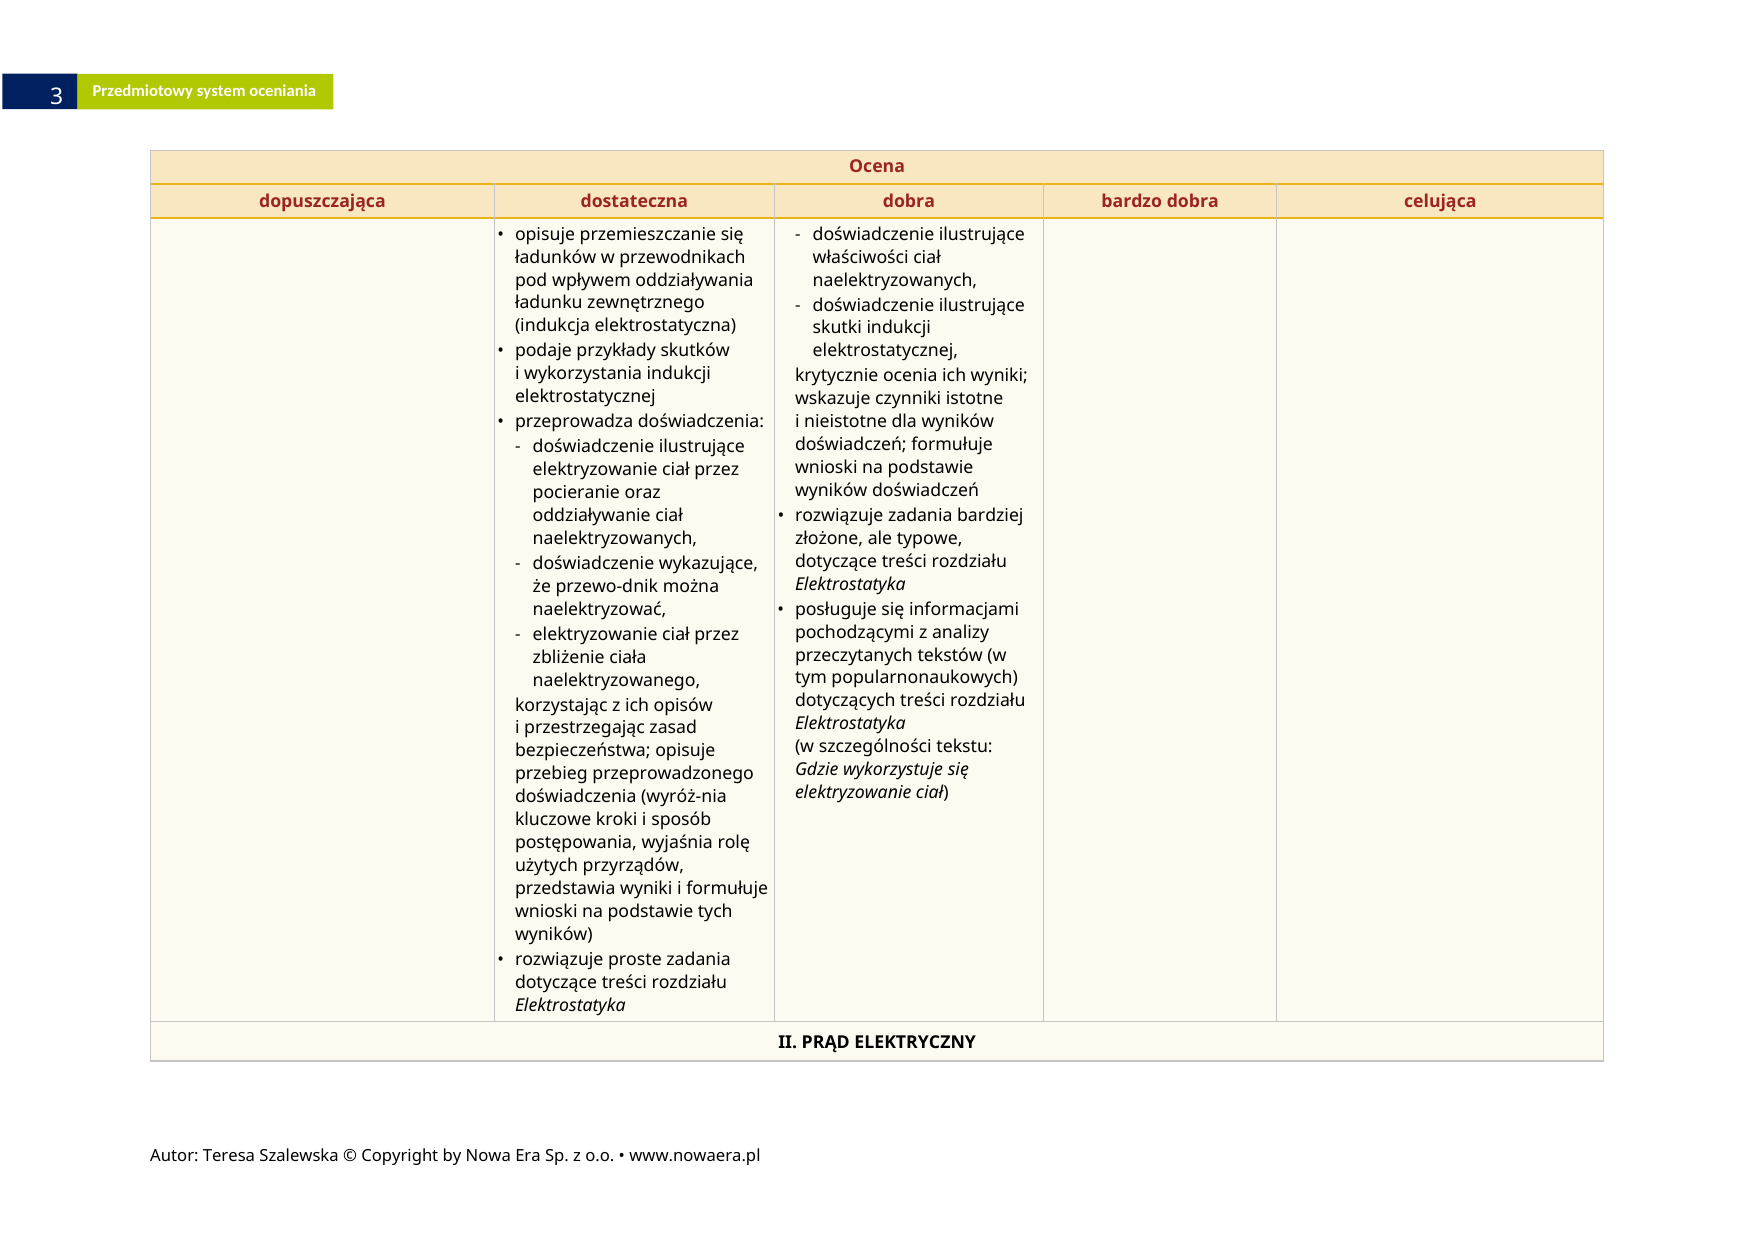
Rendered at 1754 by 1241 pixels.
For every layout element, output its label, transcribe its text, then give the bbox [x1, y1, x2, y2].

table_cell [151, 219, 494, 1021]
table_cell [1277, 219, 1603, 1021]
table_cell bardzo dobra [1044, 185, 1276, 217]
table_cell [1044, 219, 1276, 1021]
table_cell celująca [1277, 185, 1603, 217]
table_cell dopuszczająca [151, 185, 494, 217]
table_cell dobra [775, 185, 1043, 217]
table_header Ocena [151, 151, 1603, 183]
table_cell II. PRĄD ELEKTRYCZNY [151, 1022, 1603, 1060]
table_cell dostateczna [495, 185, 774, 217]
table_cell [495, 219, 774, 1021]
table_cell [775, 219, 1043, 1021]
